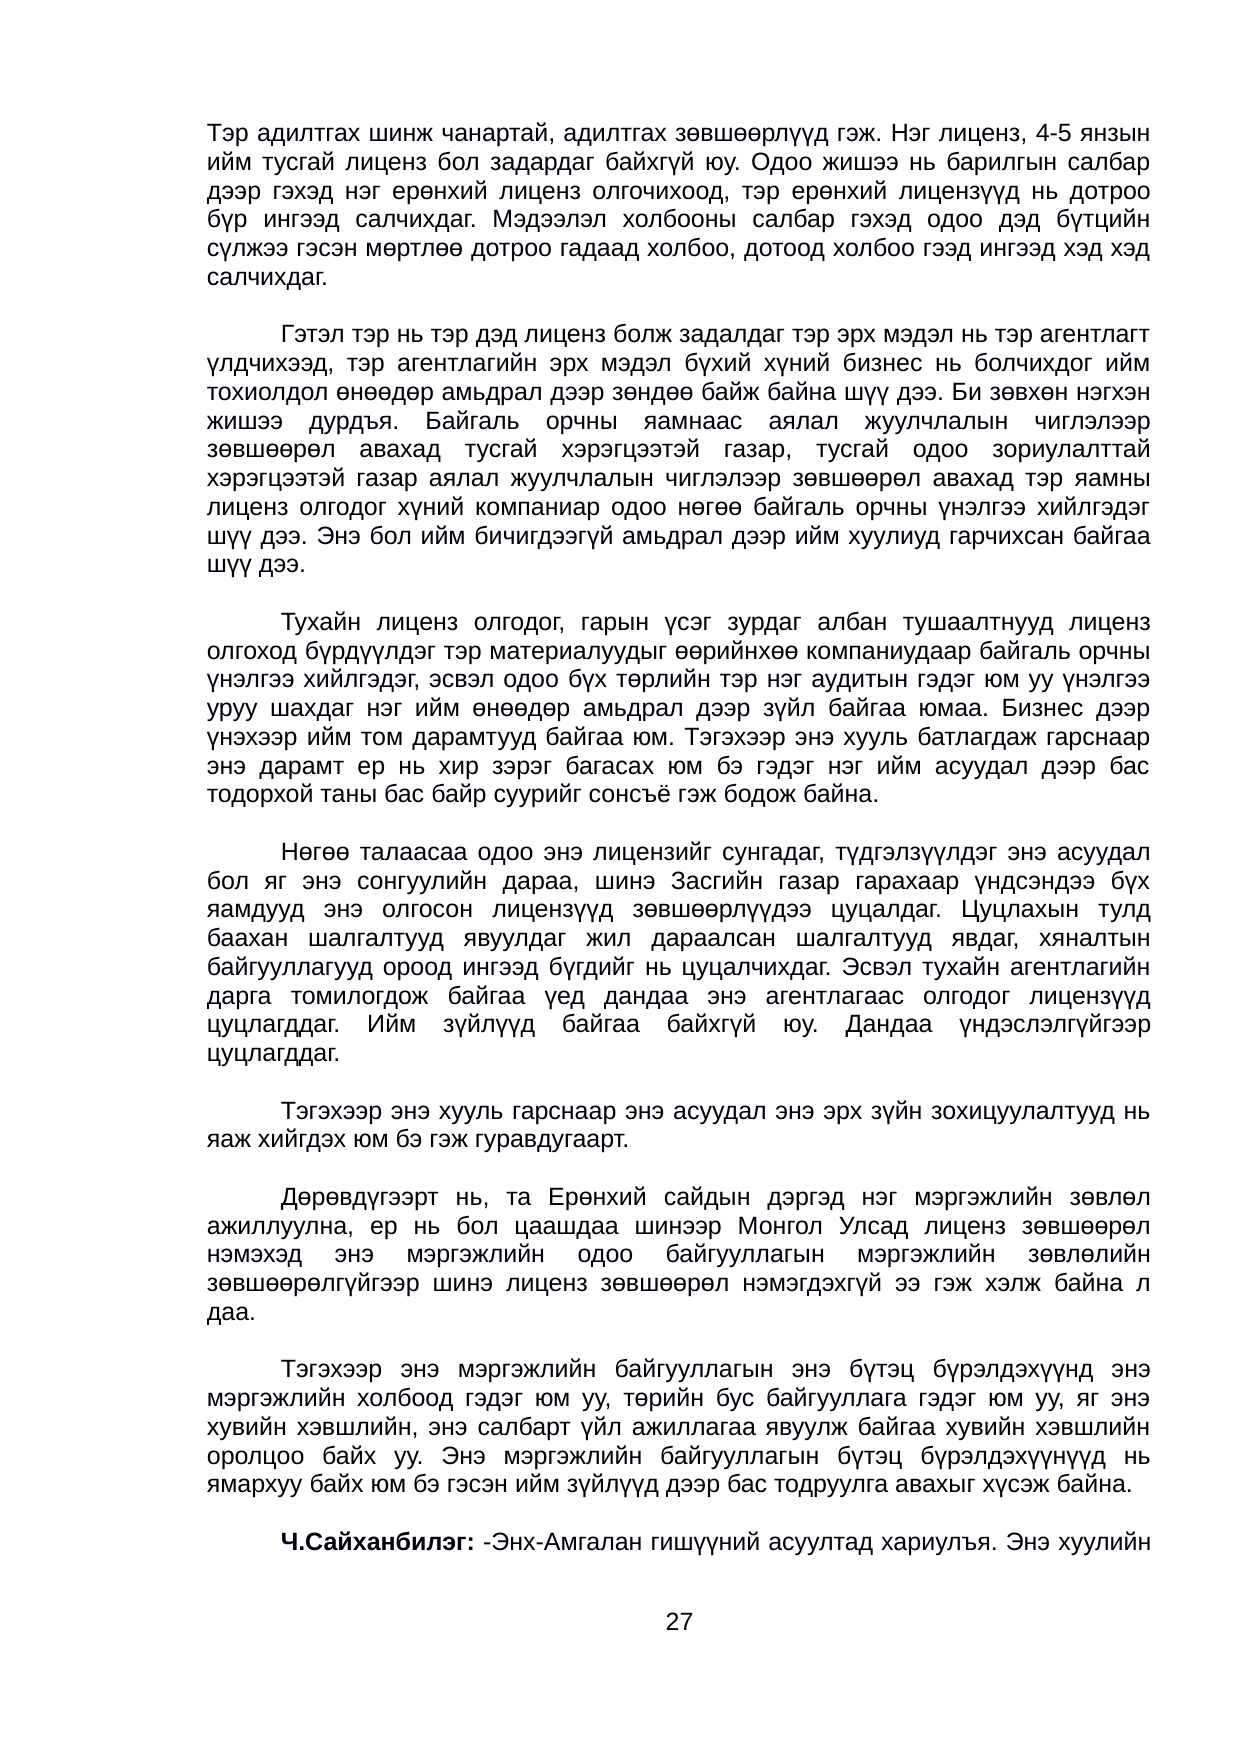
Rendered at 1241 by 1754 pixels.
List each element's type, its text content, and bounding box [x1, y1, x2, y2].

text Дөрөвдүгээрт нь, та Ерөнхий сайдын дэргэд нэг мэргэжлийн зөвлөл ажиллуулна, ер нь бол цаашдаа шинээр Монгол Улсад лиценз зөвшөөрөл нэмэхэд энэ мэргэжлийн одоо байгууллагын мэргэжлийн зөвлөлийн зөвшөөрөлгүйгээр шинэ лиценз зөвшөөрөл нэмэгдэхгүй ээ гэж хэлж байна л даа. [207, 1182, 1152, 1326]
text Тухайн лиценз олгодог, гарын үсэг зурдаг албан тушаалтнууд лиценз олгоход бүрдүүлдэг тэр материалуудыг өөрийнхөө компаниудаар байгаль орчны үнэлгээ хийлгэдэг, эсвэл одоо бүх төрлийн тэр нэг аудитын гэдэг юм уу үнэлгээ уруу шахдаг нэг ийм өнөөдөр амьдрал дээр зүйл байгаа юмаа. Бизнес дээр үнэхээр ийм том дарамтууд байгаа юм. Тэгэхээр энэ хууль батлагдаж гарснаар энэ дарамт ер нь хир зэрэг багасах юм бэ гэдэг нэг ийм асуудал дээр бас тодорхой таны бас байр суурийг сонсъё гэж бодож байна. [207, 607, 1152, 808]
text Гэтэл тэр нь тэр дэд лиценз болж задалдаг тэр эрх мэдэл нь тэр агентлагт үлдчихээд, тэр агентлагийн эрх мэдэл бүхий хүний бизнес нь болчихдог ийм тохиолдол өнөөдөр амьдрал дээр зөндөө байж байна шүү дээ. Би зөвхөн нэгхэн жишээ дурдъя. Байгаль орчны яамнаас аялал жуулчлалын чиглэлээр зөвшөөрөл авахад тусгай хэрэгцээтэй газар, тусгай одоо зориулалттай хэрэгцээтэй газар аялал жуулчлалын чиглэлээр зөвшөөрөл авахад тэр яамны лиценз олгодог хүний компаниар одоо нөгөө байгаль орчны үнэлгээ хийлгэдэг шүү дээ. Энэ бол ийм бичигдээгүй амьдрал дээр ийм хуулиуд гарчихсан байгаа шүү дээ. [207, 319, 1152, 578]
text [207, 1527, 1152, 1556]
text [207, 118, 1152, 291]
text Тэгэхээр энэ мэргэжлийн байгууллагын энэ бүтэц бүрэлдэхүүнд энэ мэргэжлийн холбоод гэдэг юм уу, төрийн бус байгууллага гэдэг юм уу, яг энэ хувийн хэвшлийн, энэ салбарт үйл ажиллагаа явуулж байгаа хувийн хэвшлийн оролцоо байх уу. Энэ мэргэжлийн байгууллагын бүтэц бүрэлдэхүүнүүд нь ямархуу байх юм бэ гэсэн ийм зүйлүүд дээр бас тодруулга авахыг хүсэж байна. [207, 1354, 1152, 1498]
text Нөгөө талаасаа одоо энэ лицензийг сунгадаг, түдгэлзүүлдэг энэ асуудал бол яг энэ сонгуулийн дараа, шинэ Засгийн газар гарахаар үндсэндээ бүх яамдууд энэ олгосон лицензүүд зөвшөөрлүүдээ цуцалдаг. Цуцлахын тулд баахан шалгалтууд явуулдаг жил дараалсан шалгалтууд явдаг, хяналтын байгууллагууд ороод ингээд бүгдийг нь цуцалчихдаг. Эсвэл тухайн агентлагийн дарга томилогдож байгаа үед дандаа энэ агентлагаас олгодог лицензүүд цуцлагддаг. Ийм зүйлүүд байгаа байхгүй юу. Дандаа үндэслэлгүйгээр цуцлагддаг. [207, 837, 1152, 1067]
text Тэгэхээр энэ хууль гарснаар энэ асуудал энэ эрх зүйн зохицуулалтууд нь яаж хийгдэх юм бэ гэж гуравдугаарт. [207, 1096, 1152, 1153]
